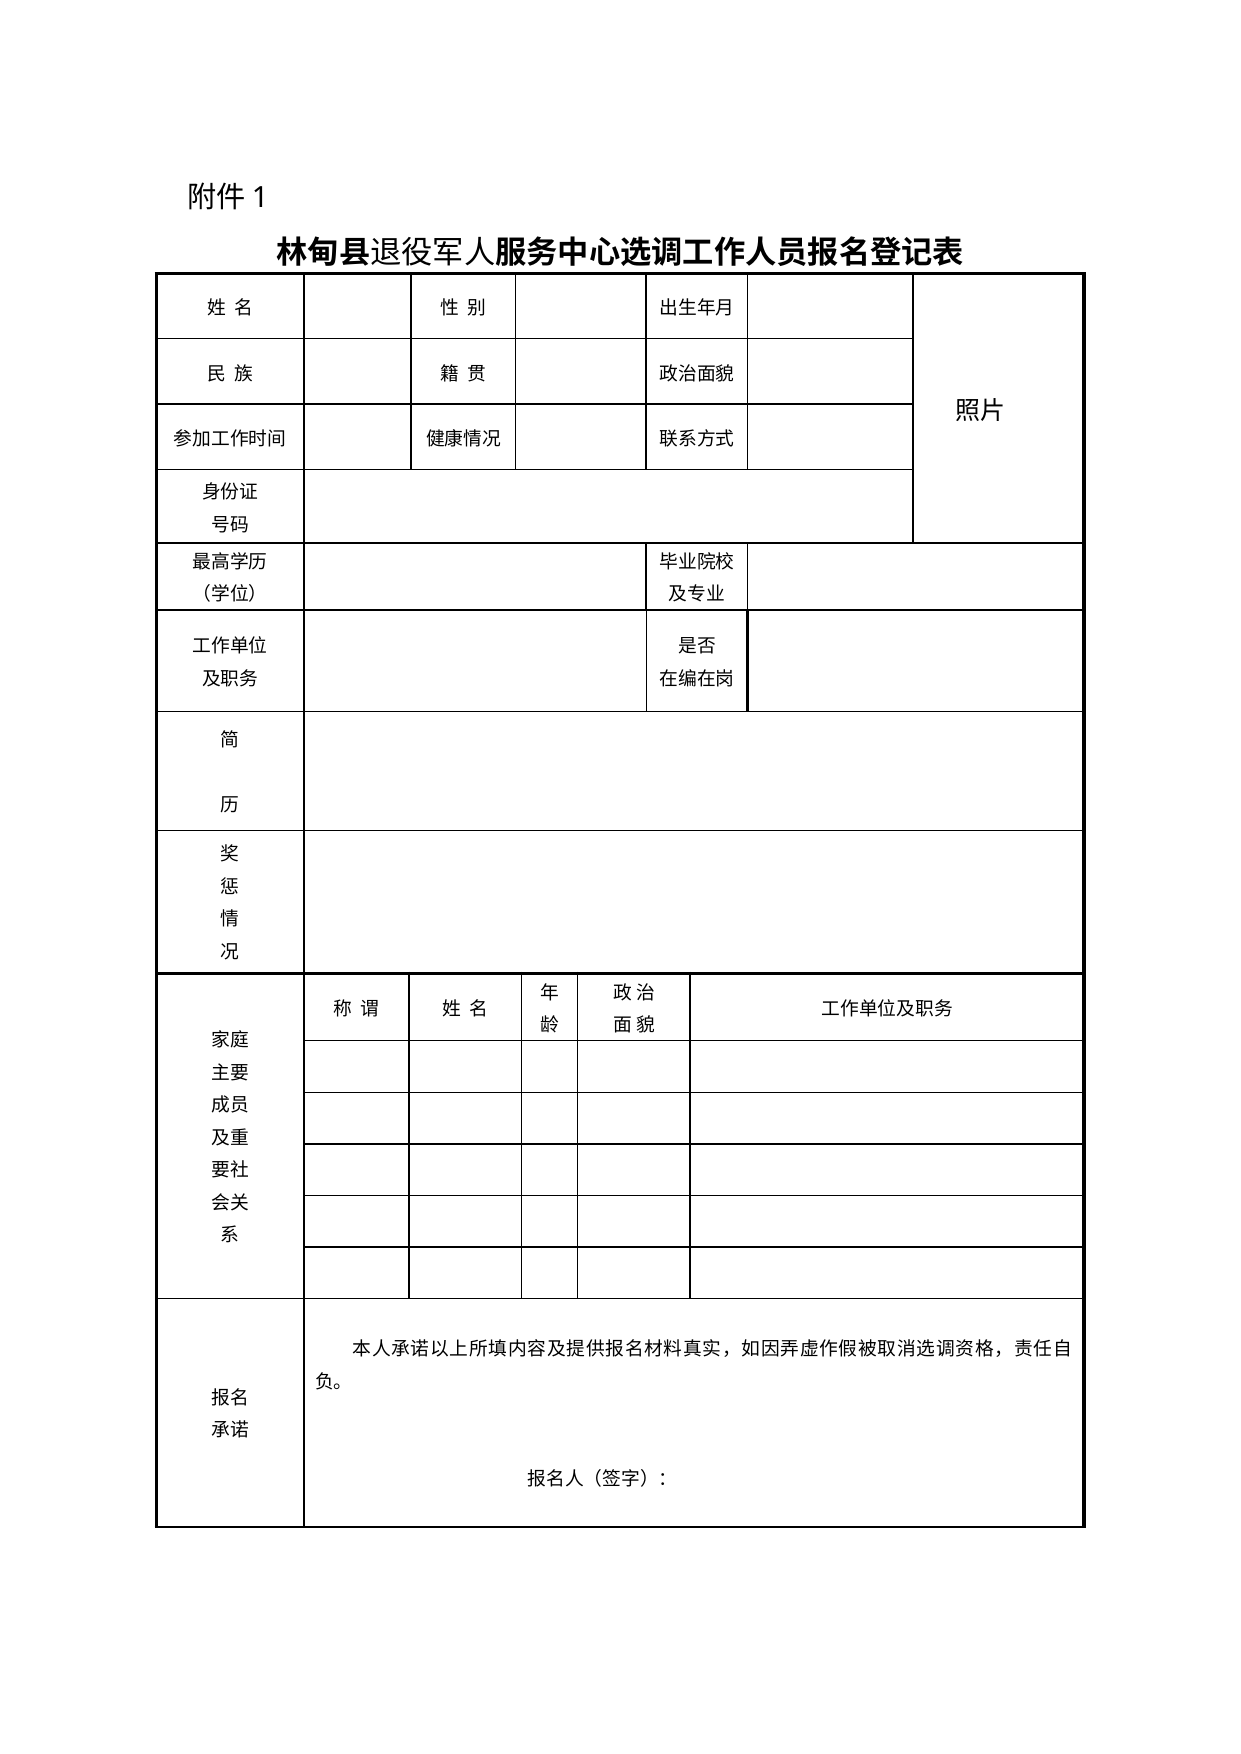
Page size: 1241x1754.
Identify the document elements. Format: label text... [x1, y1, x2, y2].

table_cell [578, 1145, 689, 1194]
table_cell 工作单位 及职务 [158, 611, 303, 711]
table_cell [749, 611, 1082, 711]
table_cell [305, 611, 646, 711]
table_cell [305, 544, 645, 609]
table_cell [578, 1093, 689, 1143]
table_cell [691, 1093, 1082, 1143]
table_cell 奖 惩 情 况 [158, 831, 303, 972]
table_cell 籍 贯 [412, 339, 515, 403]
table_cell 毕业院校 及专业 [647, 544, 747, 609]
table_cell 姓 名 [410, 975, 521, 1040]
table_cell 简 历 [158, 712, 303, 829]
table_header 性 别 [412, 275, 515, 338]
table_cell 年龄 [522, 975, 577, 1040]
table_cell 家庭 主要 成员 及重 要社 会关 系 [158, 975, 303, 1298]
table_cell [305, 1093, 408, 1143]
table_cell 称 谓 [305, 975, 408, 1040]
table_cell [305, 1248, 408, 1298]
table_cell 是否 在编在岗 [647, 611, 746, 711]
table_cell 联系方式 [647, 405, 747, 468]
table_cell [522, 1093, 577, 1143]
table_header 出生年月 [647, 275, 747, 338]
table_cell 最高学历 （学位） [158, 544, 303, 609]
table_cell [578, 1196, 689, 1246]
table_cell [691, 1145, 1082, 1194]
table_cell [305, 1145, 408, 1194]
table_cell [305, 831, 1082, 972]
table_cell 政 治 面 貌 [578, 975, 689, 1040]
table_cell [516, 339, 645, 403]
table_cell [305, 470, 912, 542]
table_cell [522, 1248, 577, 1298]
table_cell 身份证 号码 [158, 470, 303, 542]
table_cell [410, 1196, 521, 1246]
table_cell [522, 1041, 577, 1091]
table_cell 参加工作时间 [158, 405, 303, 468]
table_cell 工作单位及职务 [691, 975, 1082, 1040]
table_cell [748, 405, 912, 468]
table_header [305, 275, 410, 338]
table_cell [305, 339, 410, 403]
table_cell [578, 1248, 689, 1298]
table_cell [410, 1093, 521, 1143]
table_cell [748, 544, 1082, 609]
table_cell [410, 1248, 521, 1298]
table_cell [691, 1248, 1082, 1298]
table_cell [410, 1145, 521, 1194]
table_cell [305, 712, 1082, 829]
table_header [748, 275, 912, 338]
table_cell [305, 1041, 408, 1091]
table_header 照片 [914, 275, 1082, 542]
table_header [516, 275, 645, 338]
table_cell [748, 339, 912, 403]
table_cell [522, 1196, 577, 1246]
table_cell [305, 405, 410, 468]
table_cell [578, 1041, 689, 1091]
table_cell [522, 1145, 577, 1194]
table_cell [691, 1041, 1082, 1091]
table_cell [691, 1196, 1082, 1246]
table_cell 本人承诺以上所填内容及提供报名材料真实，如因弄虚作假被取消选调资格，责任自负。 报名人（签字）： [305, 1299, 1082, 1526]
text 林甸县退役军人服务中心选调工作人员报名登记表 [187, 227, 1053, 272]
table_cell [516, 405, 645, 468]
table_cell [410, 1041, 521, 1091]
table_header 姓 名 [158, 275, 303, 338]
text 附件1 [187, 162, 1053, 227]
table_cell 报名 承诺 [158, 1299, 303, 1526]
table_cell [305, 1196, 408, 1246]
table_cell 健康情况 [412, 405, 515, 468]
table_cell 民 族 [158, 339, 303, 403]
table_cell 政治面貌 [647, 339, 747, 403]
